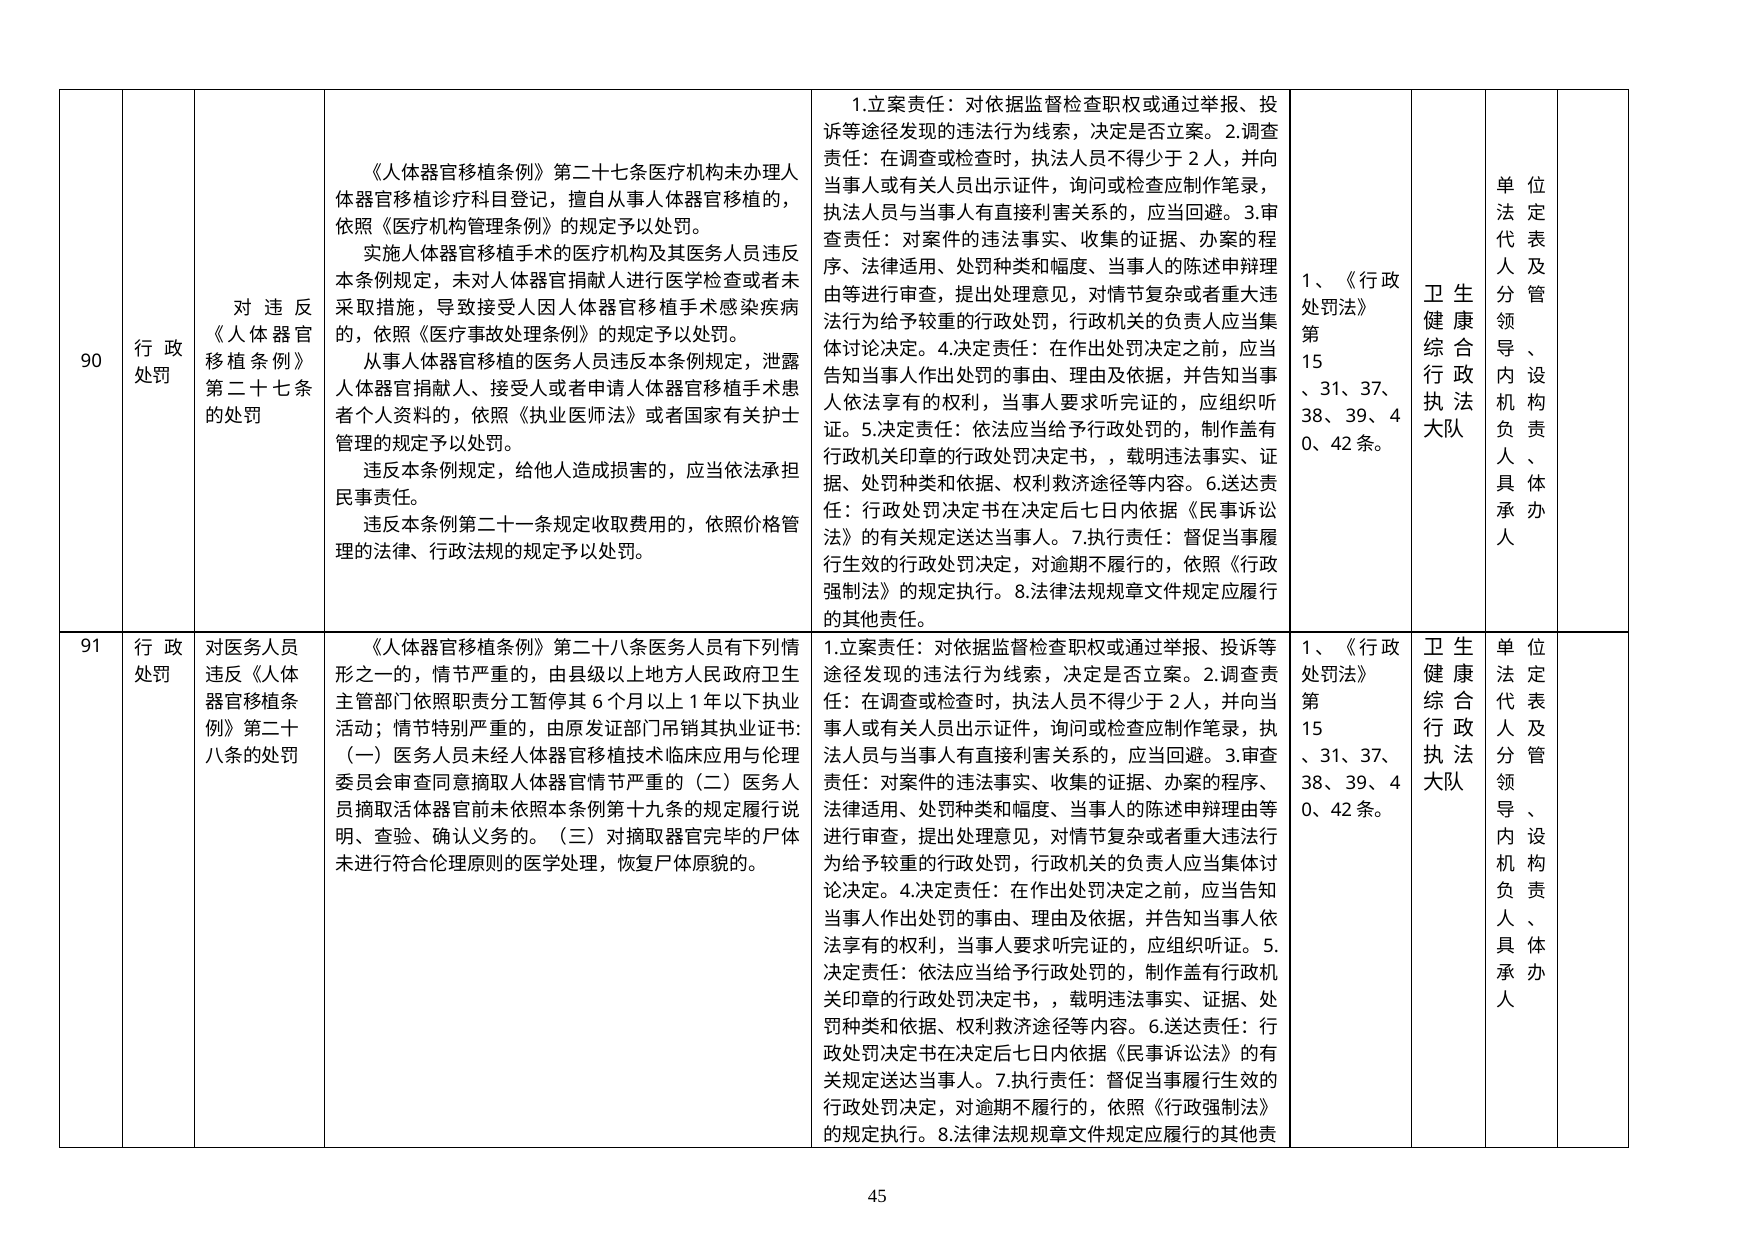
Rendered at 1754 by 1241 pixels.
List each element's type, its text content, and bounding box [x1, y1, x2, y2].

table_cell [1486, 633, 1557, 1147]
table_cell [1291, 633, 1411, 1147]
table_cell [195, 633, 324, 1147]
table_cell [1558, 90, 1628, 631]
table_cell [325, 633, 811, 1147]
table_cell [1558, 633, 1628, 1147]
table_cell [812, 90, 1289, 631]
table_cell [812, 633, 1289, 1147]
table_cell 《人体器官移植条例》第二十七条医疗机构未办理人体器官移植诊疗科目登记，擅自从事人体器官移植的，依照《医疗机构管理条例》的规定予以处罚。 实施人体器官移植手术的医疗机构及其医务人员违反本条例规定，未对人体器官捐献人进行医学检查或者未采取措施，导致接受人因人体器官移植手术感染疾病的，依照《医疗事故处理条例》的规定予以处罚。 从事人体器官移植的医务人员违反本条例规定，泄露人体器官捐献人、接受人或者申请人体器官移植手术患者个人资料的，依照《执业医师法》或者国家有关护士管理的规定予以处罚。 违反本条例规定，给他人造成损害的，应当依法承担民事责任。 违反本条例第二十一条规定收取费用的，依照价格管理的法律、行政法规的规定予以处罚。 [325, 90, 811, 631]
table_cell 90 [60, 90, 122, 631]
table_cell 行政处罚 [123, 90, 194, 631]
table_cell 91 [60, 633, 122, 1147]
table_cell 行政处罚 [123, 633, 194, 1147]
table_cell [1291, 90, 1411, 631]
table_cell 卫生健康综合行政执法大队 [1412, 633, 1485, 1147]
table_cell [1486, 90, 1557, 631]
table_cell 对违反《人体器官移植条例》第二十七条的处罚 [195, 90, 324, 631]
table_cell 卫生健康综合行政执法大队 [1412, 90, 1485, 631]
